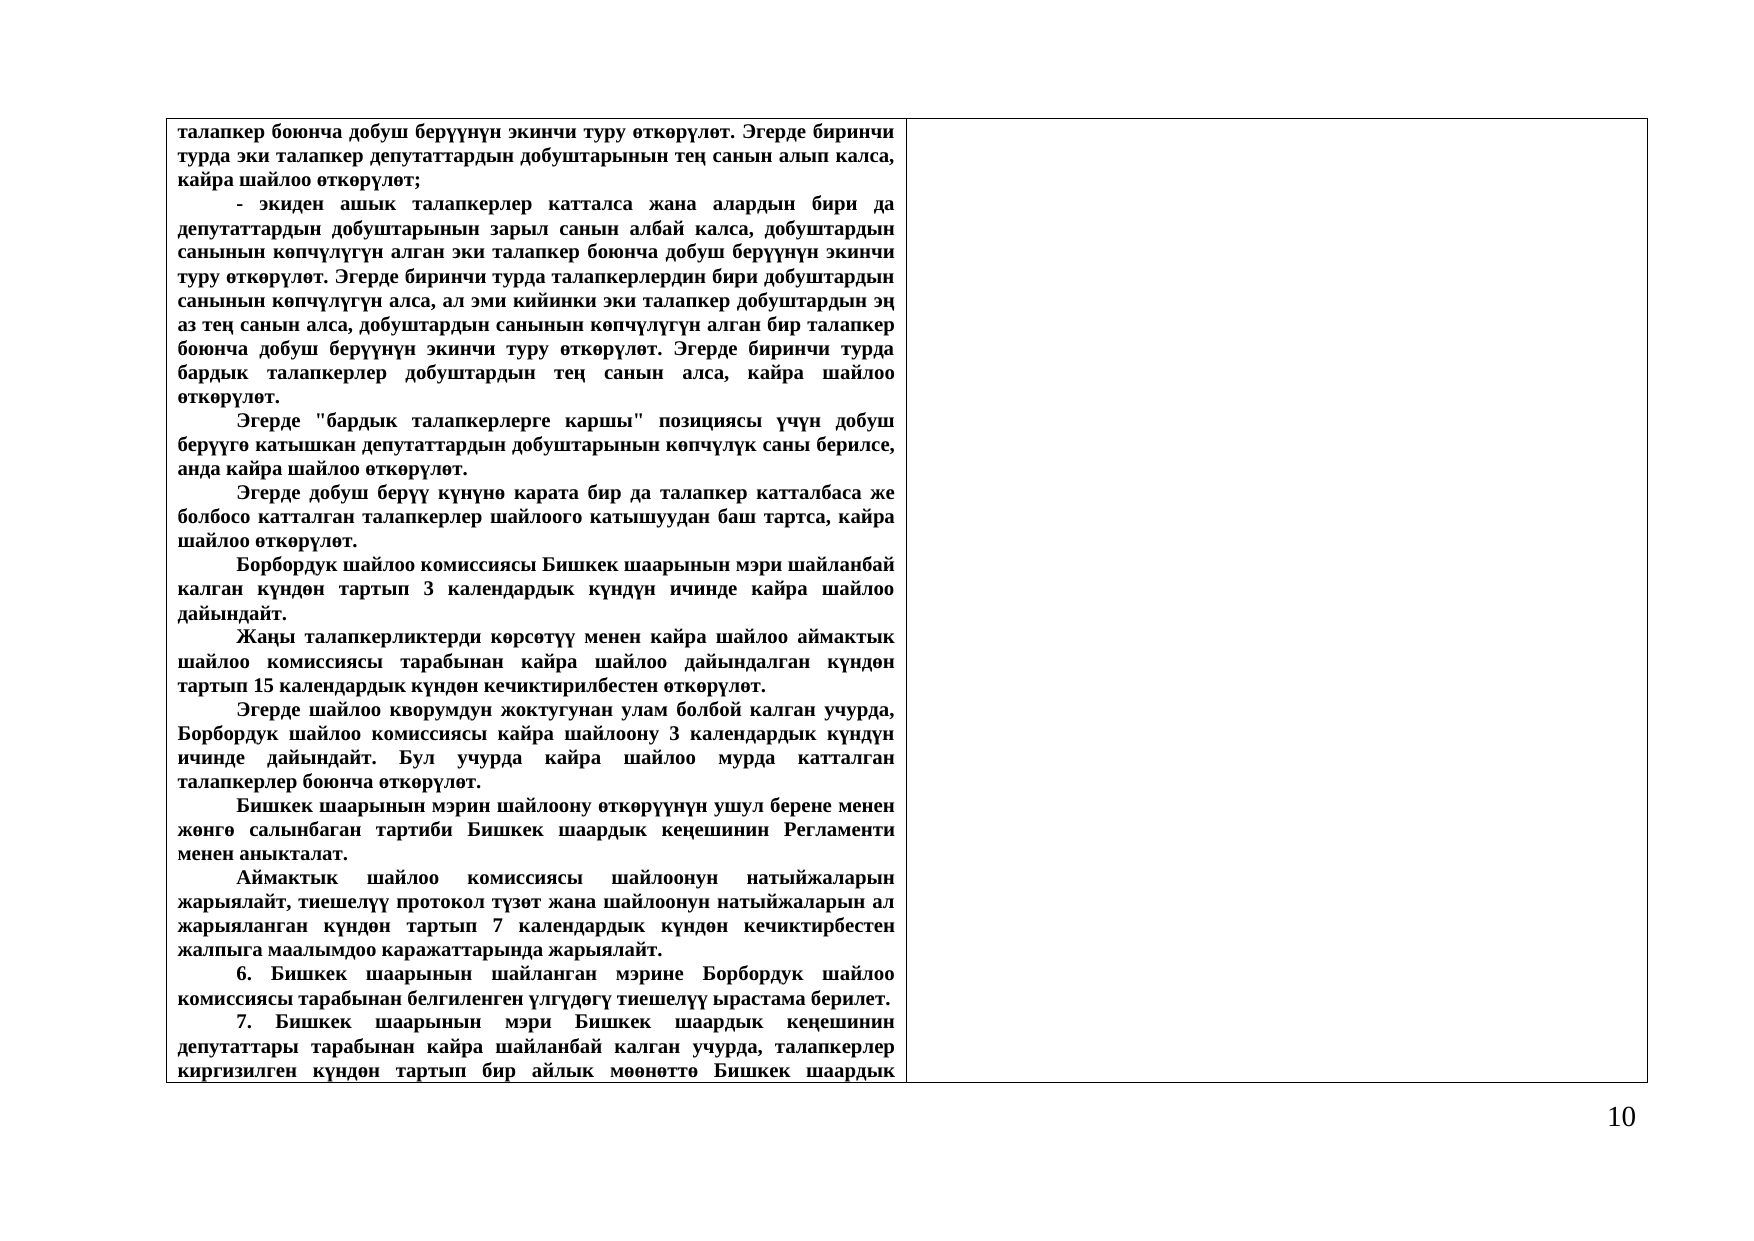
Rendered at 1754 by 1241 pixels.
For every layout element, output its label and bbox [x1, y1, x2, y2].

table_cell [167, 119, 906, 1082]
table_cell [907, 119, 1647, 1082]
